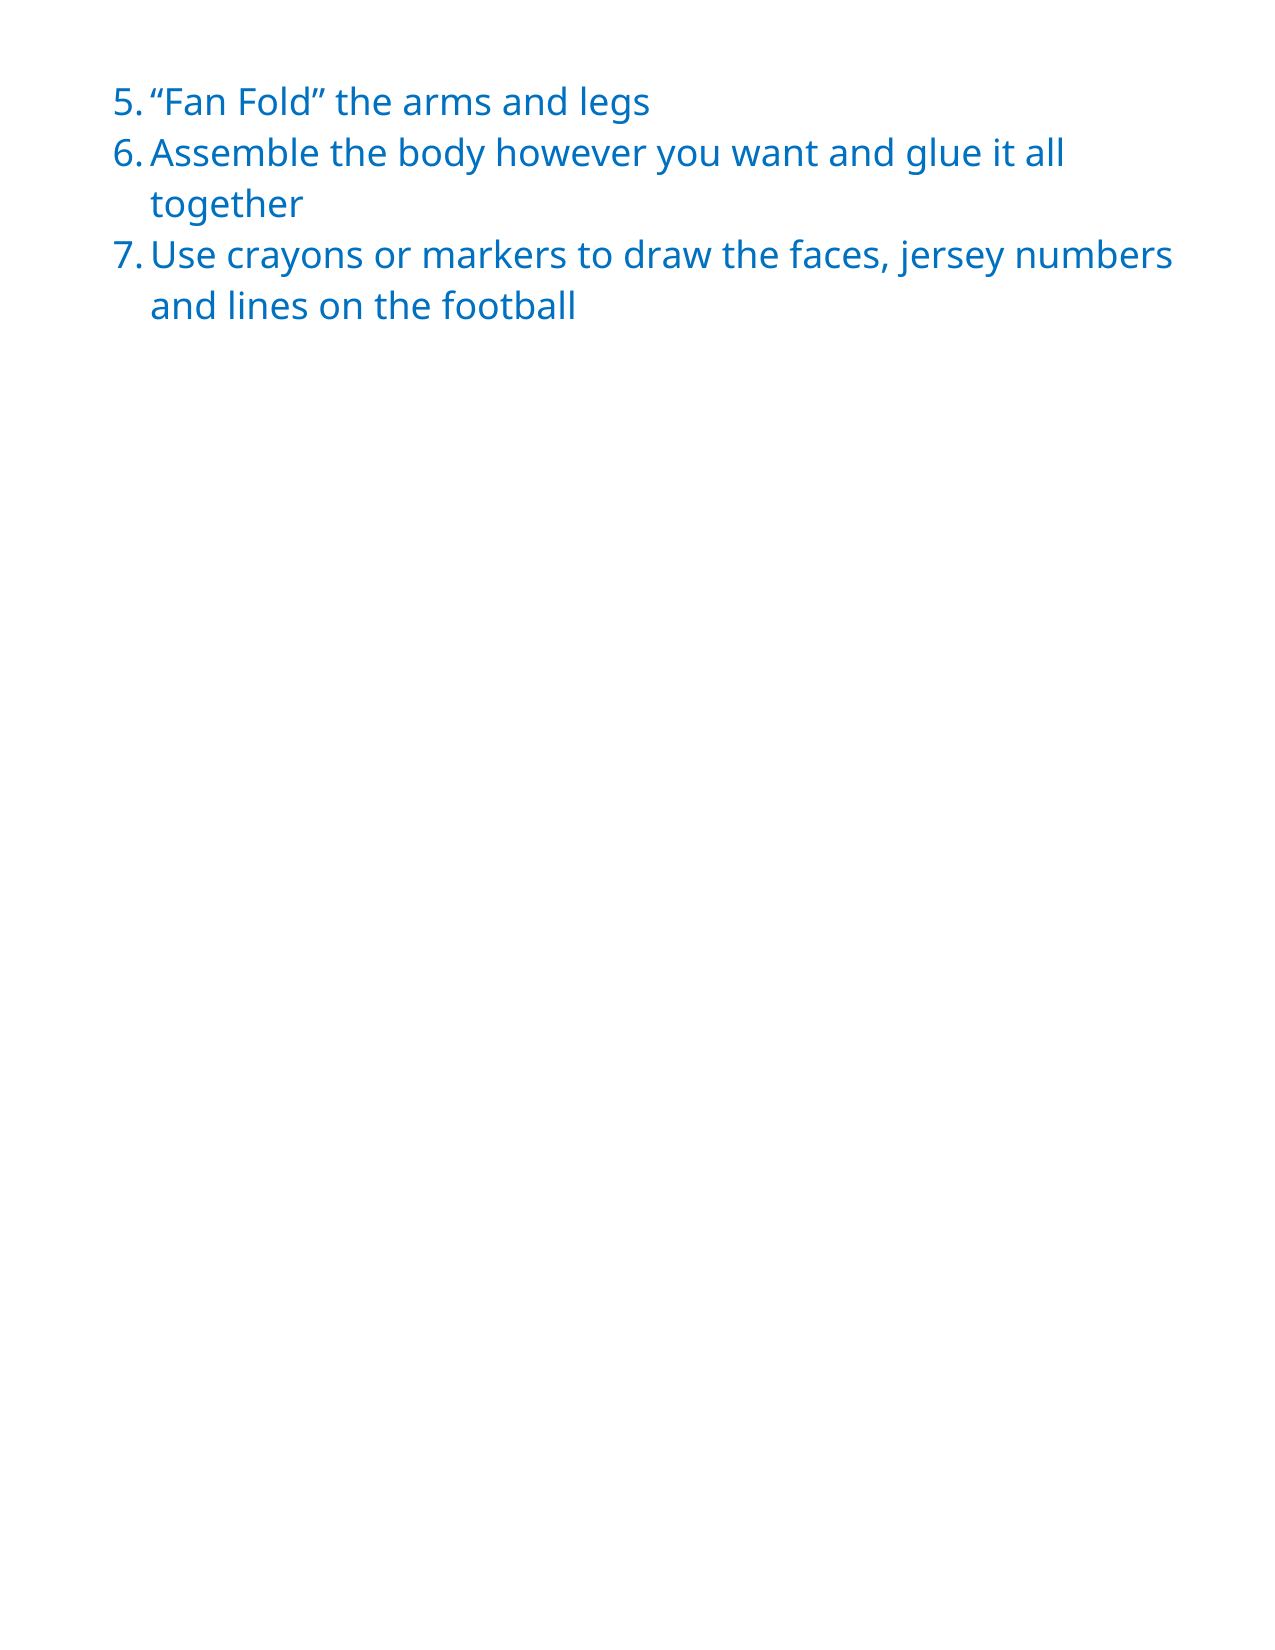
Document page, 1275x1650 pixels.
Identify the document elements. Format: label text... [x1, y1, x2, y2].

list Assemble the body however you want and glue it all together [112, 126, 1200, 228]
list “Fan Fold” the arms and legs [112, 75, 1200, 126]
list Use crayons or markers to draw the faces, jersey numbers and lines on the football [112, 228, 1200, 330]
